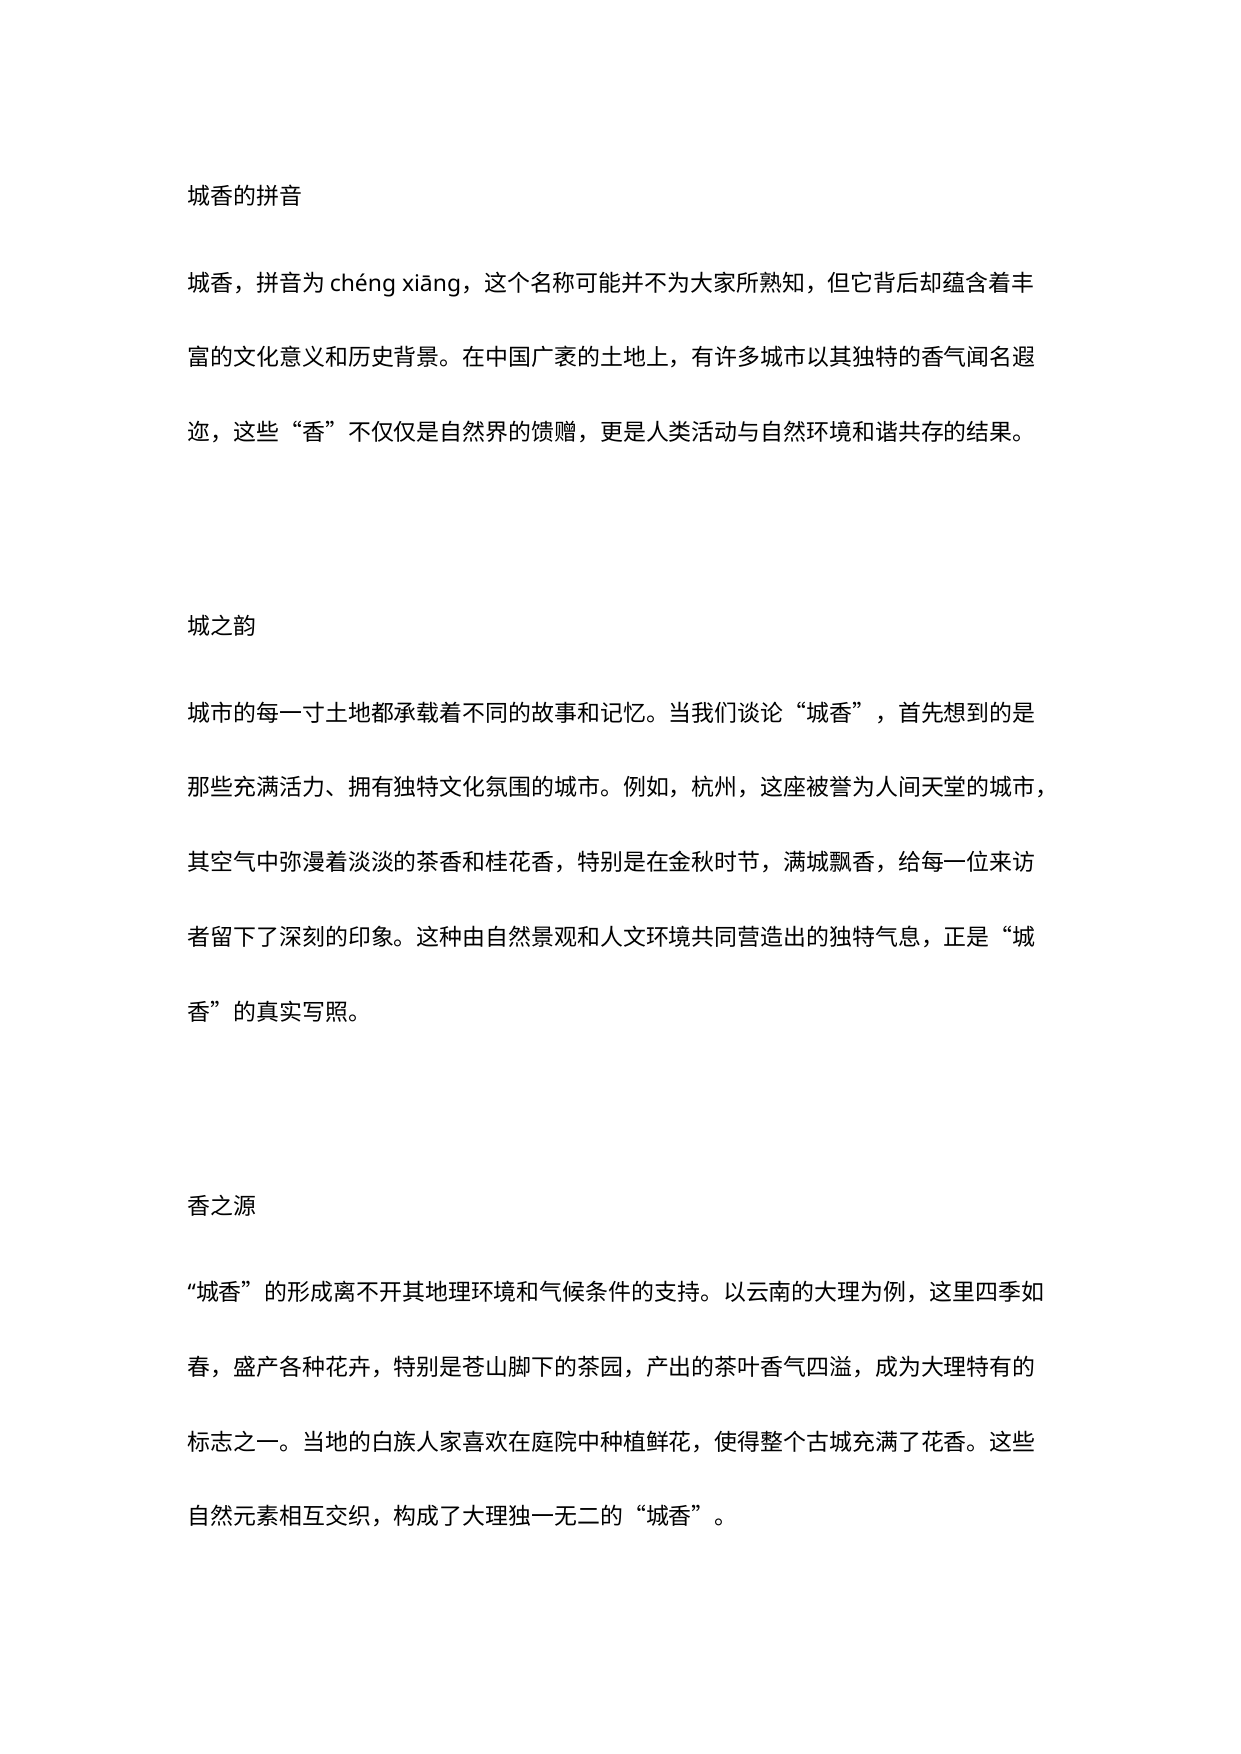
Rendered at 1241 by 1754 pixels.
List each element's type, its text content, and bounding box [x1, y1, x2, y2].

text 城市的每一寸土地都承载着不同的故事和记忆。当我们谈论“城香”，首先想到的是那些充满活力、拥有独特文化氛围的城市。例如，杭州，这座被誉为人间天堂的城市，其空气中弥漫着淡淡的茶香和桂花香，特别是在金秋时节，满城飘香，给每一位来访者留下了深刻的印象。这种由自然景观和人文环境共同营造出的独特气息，正是“城香”的真实写照。 [187, 679, 1053, 1042]
text 城香，拼音为chéng xiāng，这个名称可能并不为大家所熟知，但它背后却蕴含着丰富的文化意义和历史背景。在中国广袤的土地上，有许多城市以其独特的香气闻名遐迩，这些“香”不仅仅是自然界的馈赠，更是人类活动与自然环境和谐共存的结果。 [187, 248, 1053, 463]
text 香之源 [187, 1172, 1053, 1237]
text 城香的拼音 [187, 162, 1053, 227]
text 城之韵 [187, 592, 1053, 657]
text “城香”的形成离不开其地理环境和气候条件的支持。以云南的大理为例，这里四季如春，盛产各种花卉，特别是苍山脚下的茶园，产出的茶叶香气四溢，成为大理特有的标志之一。当地的白族人家喜欢在庭院中种植鲜花，使得整个古城充满了花香。这些自然元素相互交织，构成了大理独一无二的“城香”。 [187, 1258, 1053, 1547]
